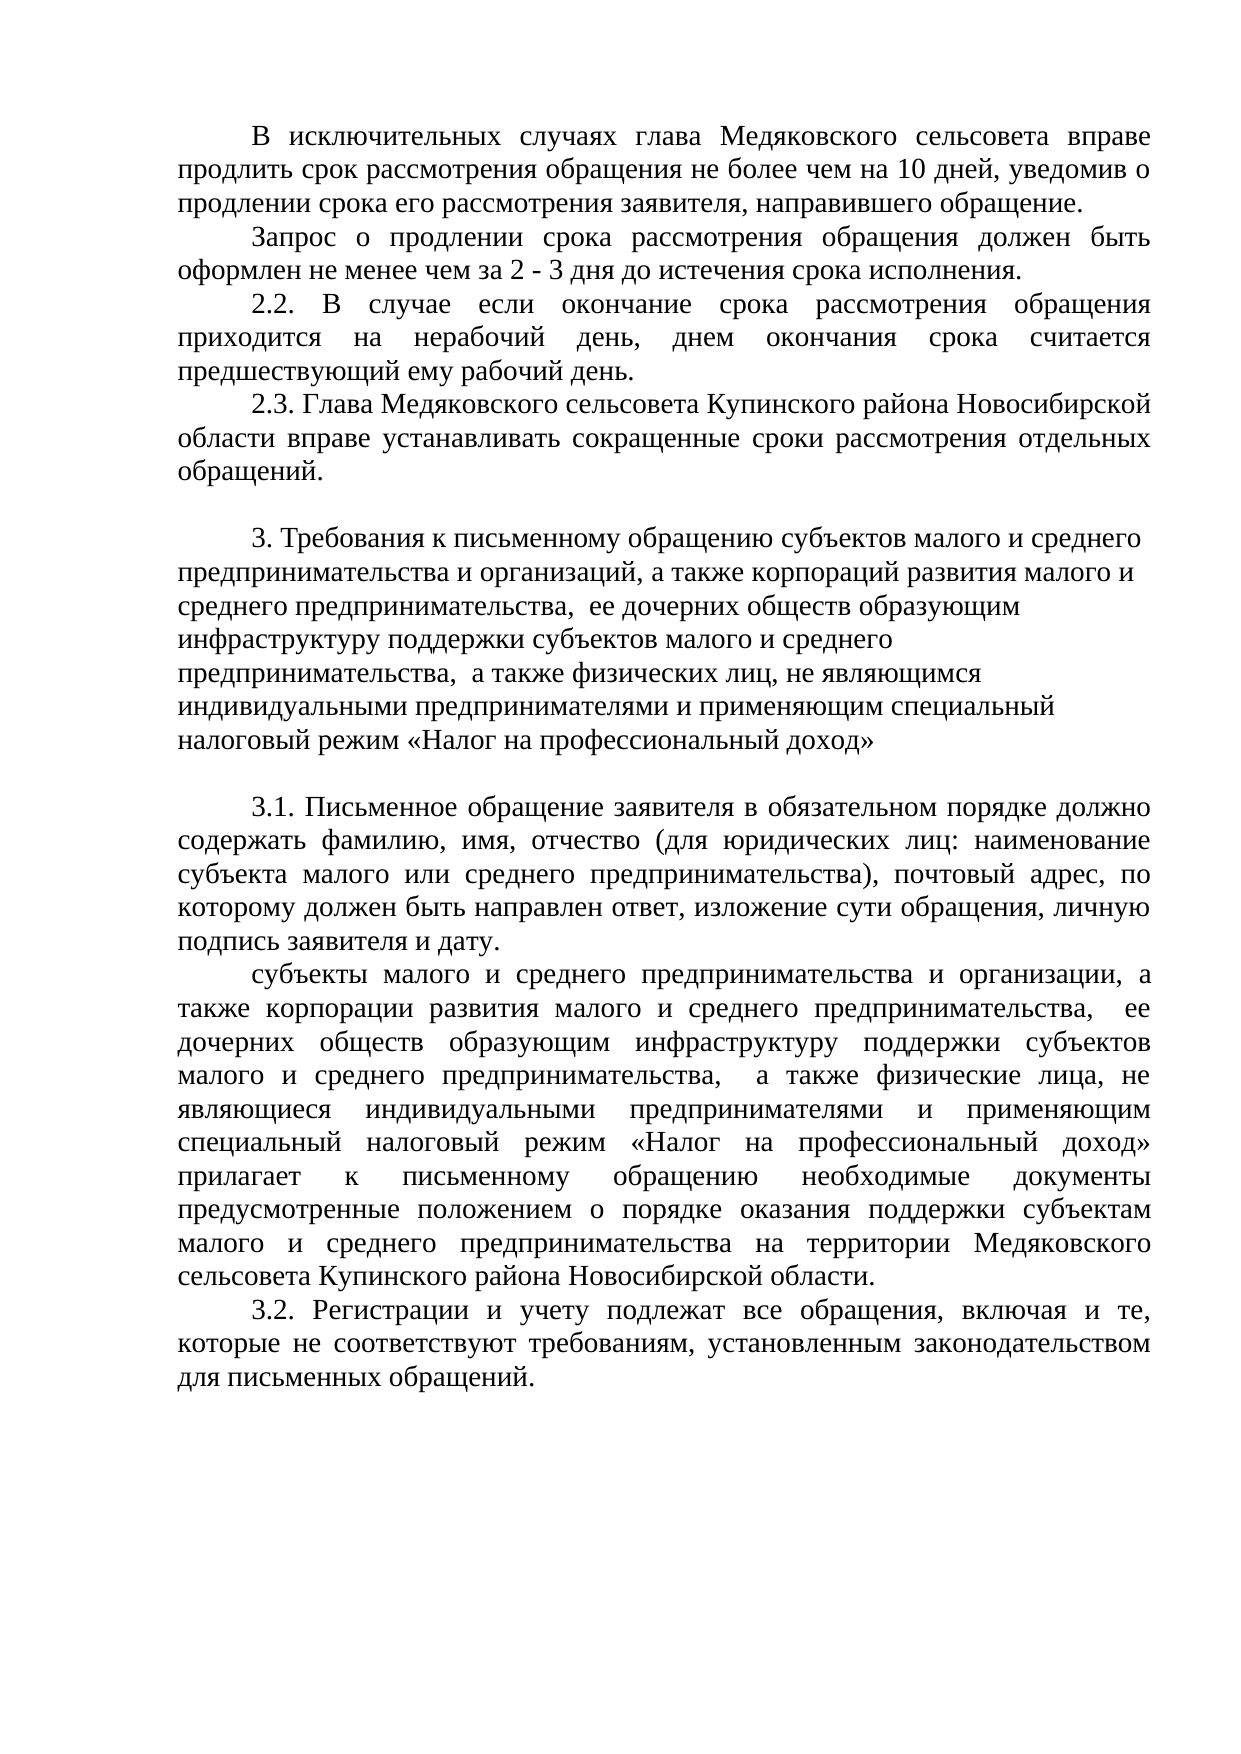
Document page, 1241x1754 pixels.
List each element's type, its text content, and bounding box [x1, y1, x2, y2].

subtitle 3. Требования к письменному обращению субъектов малого и среднего предпринимательства и организаций, а также корпораций развития малого и среднего предпринимательства, ее дочерних обществ образующим инфраструктуру поддержки субъектов малого и среднего предпринимательства, а также физических лиц, не являющимся индивидуальными предпринимателями и применяющим специальный налоговый режим «Налог на профессиональный доход» [177, 521, 1152, 755]
subtitle 3.2. Регистрации и учету подлежат все обращения, включая и те, которые не соответствуют требованиям, установленным законодательством для письменных обращений. [177, 1292, 1152, 1393]
subtitle Запрос о продлении срока рассмотрения обращения должен быть оформлен не менее чем за 2 - 3 дня до истечения срока исполнения. [177, 219, 1152, 286]
subtitle 3.1. Письменное обращение заявителя в обязательном порядке должно содержать фамилию, имя, отчество (для юридических лиц: наименование субъекта малого или среднего предпринимательства), почтовый адрес, по которому должен быть направлен ответ, изложение сути обращения, личную подпись заявителя и дату. [177, 789, 1152, 957]
subtitle В исключительных случаях глава Медяковского сельсовета вправе продлить срок рассмотрения обращения не более чем на 10 дней, уведомив о продлении срока его рассмотрения заявителя, направившего обращение. [177, 118, 1152, 219]
subtitle 2.2. В случае если окончание срока рассмотрения обращения приходится на нерабочий день, днем окончания срока считается предшествующий ему рабочий день. [177, 286, 1152, 386]
subtitle субъекты малого и среднего предпринимательства и организации, а также корпорации развития малого и среднего предпринимательства, ее дочерних обществ образующим инфраструктуру поддержки субъектов малого и среднего предпринимательства, а также физические лица, не являющиеся индивидуальными предпринимателями и применяющим специальный налоговый режим «Налог на профессиональный доход» прилагает к письменному обращению необходимые документы предусмотренные положением о порядке оказания поддержки субъектам малого и среднего предпринимательства на территории Медяковского сельсовета Купинского района Новосибирской области. [177, 1024, 1152, 1292]
subtitle 2.3. Глава Медяковского сельсовета Купинского района Новосибирской области вправе устанавливать сокращенные сроки рассмотрения отдельных обращений. [177, 386, 1152, 487]
